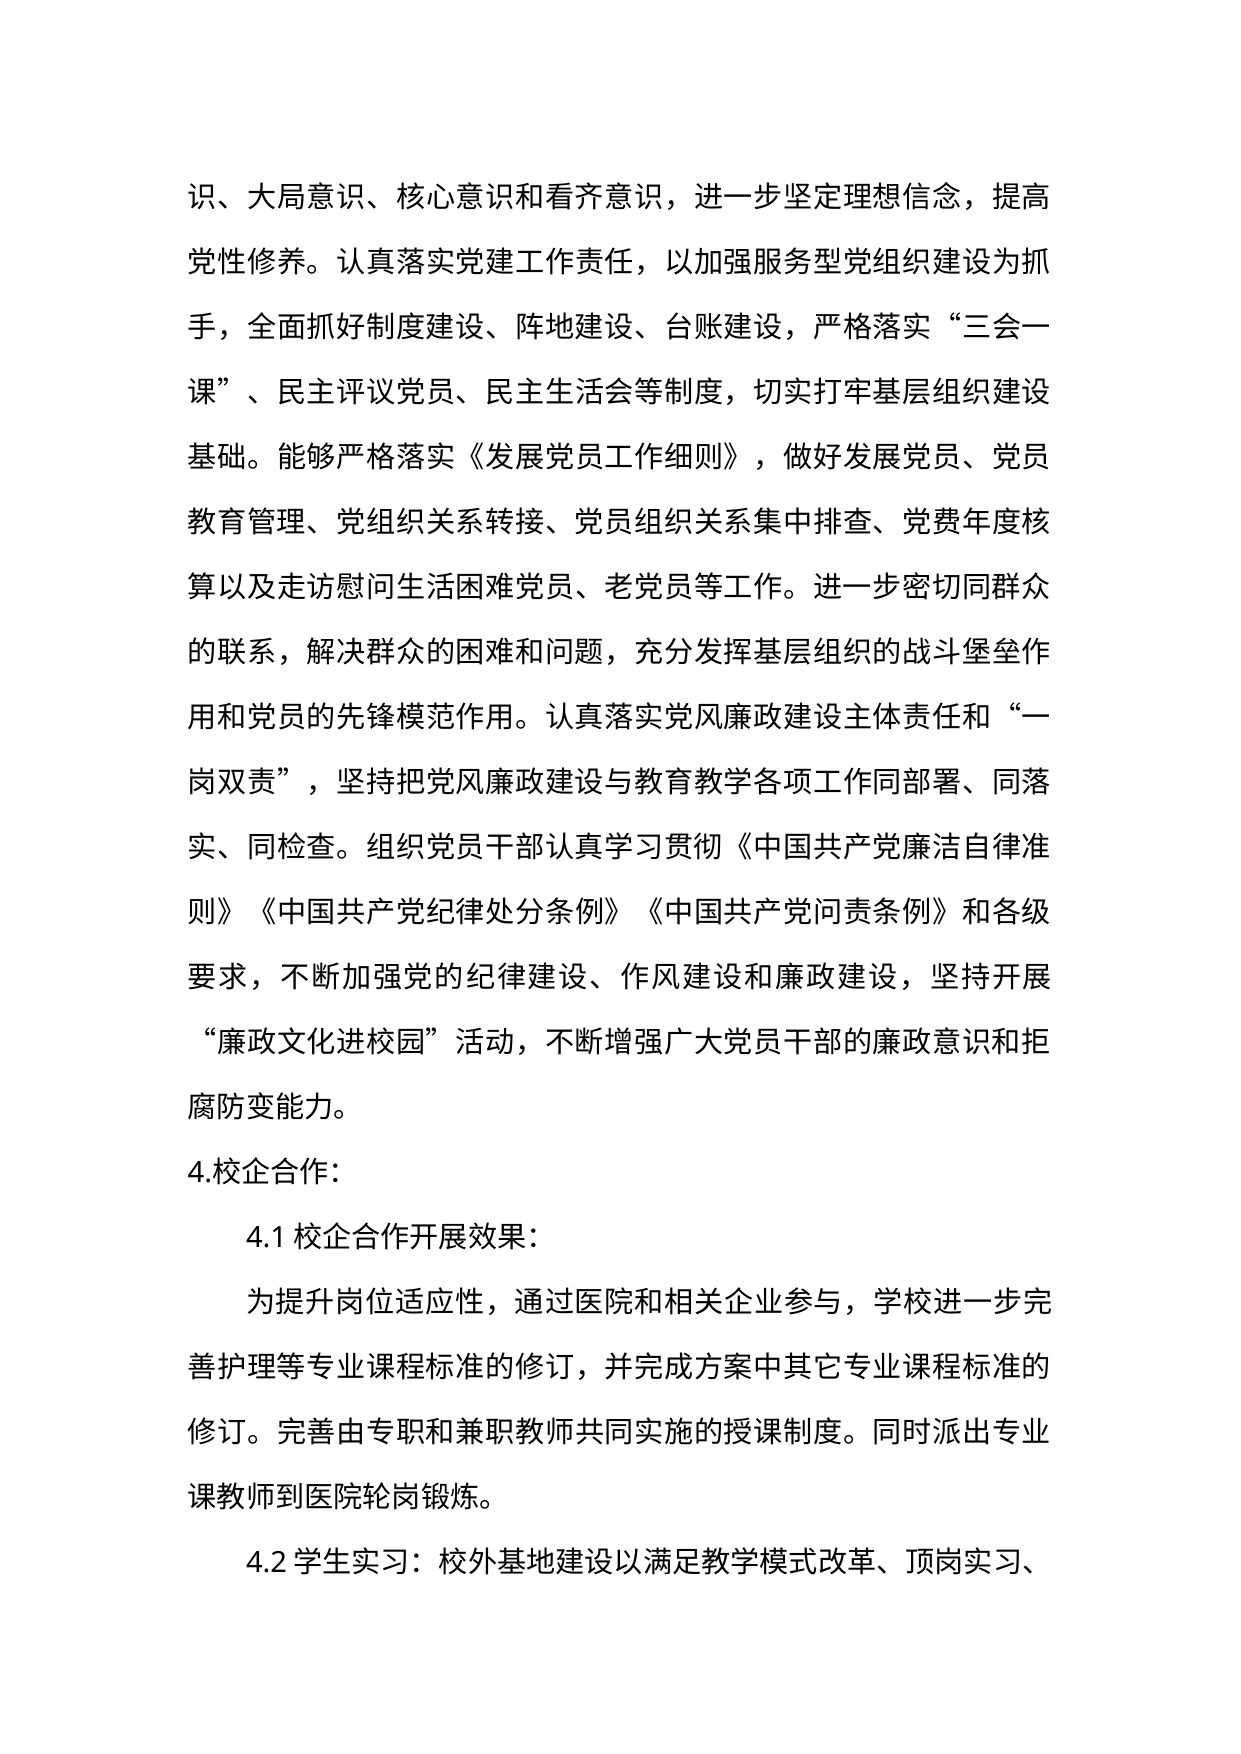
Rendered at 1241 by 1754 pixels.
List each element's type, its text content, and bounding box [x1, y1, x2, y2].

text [187, 162, 1053, 1137]
text 4.1校企合作开展效果： [187, 1202, 1053, 1267]
text 4.校企合作： [187, 1137, 1053, 1202]
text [187, 1527, 1053, 1592]
text 为提升岗位适应性，通过医院和相关企业参与，学校进一步完善护理等专业课程标准的修订，并完成方案中其它专业课程标准的修订。完善由专职和兼职教师共同实施的授课制度。同时派出专业课教师到医院轮岗锻炼。 [187, 1267, 1053, 1527]
